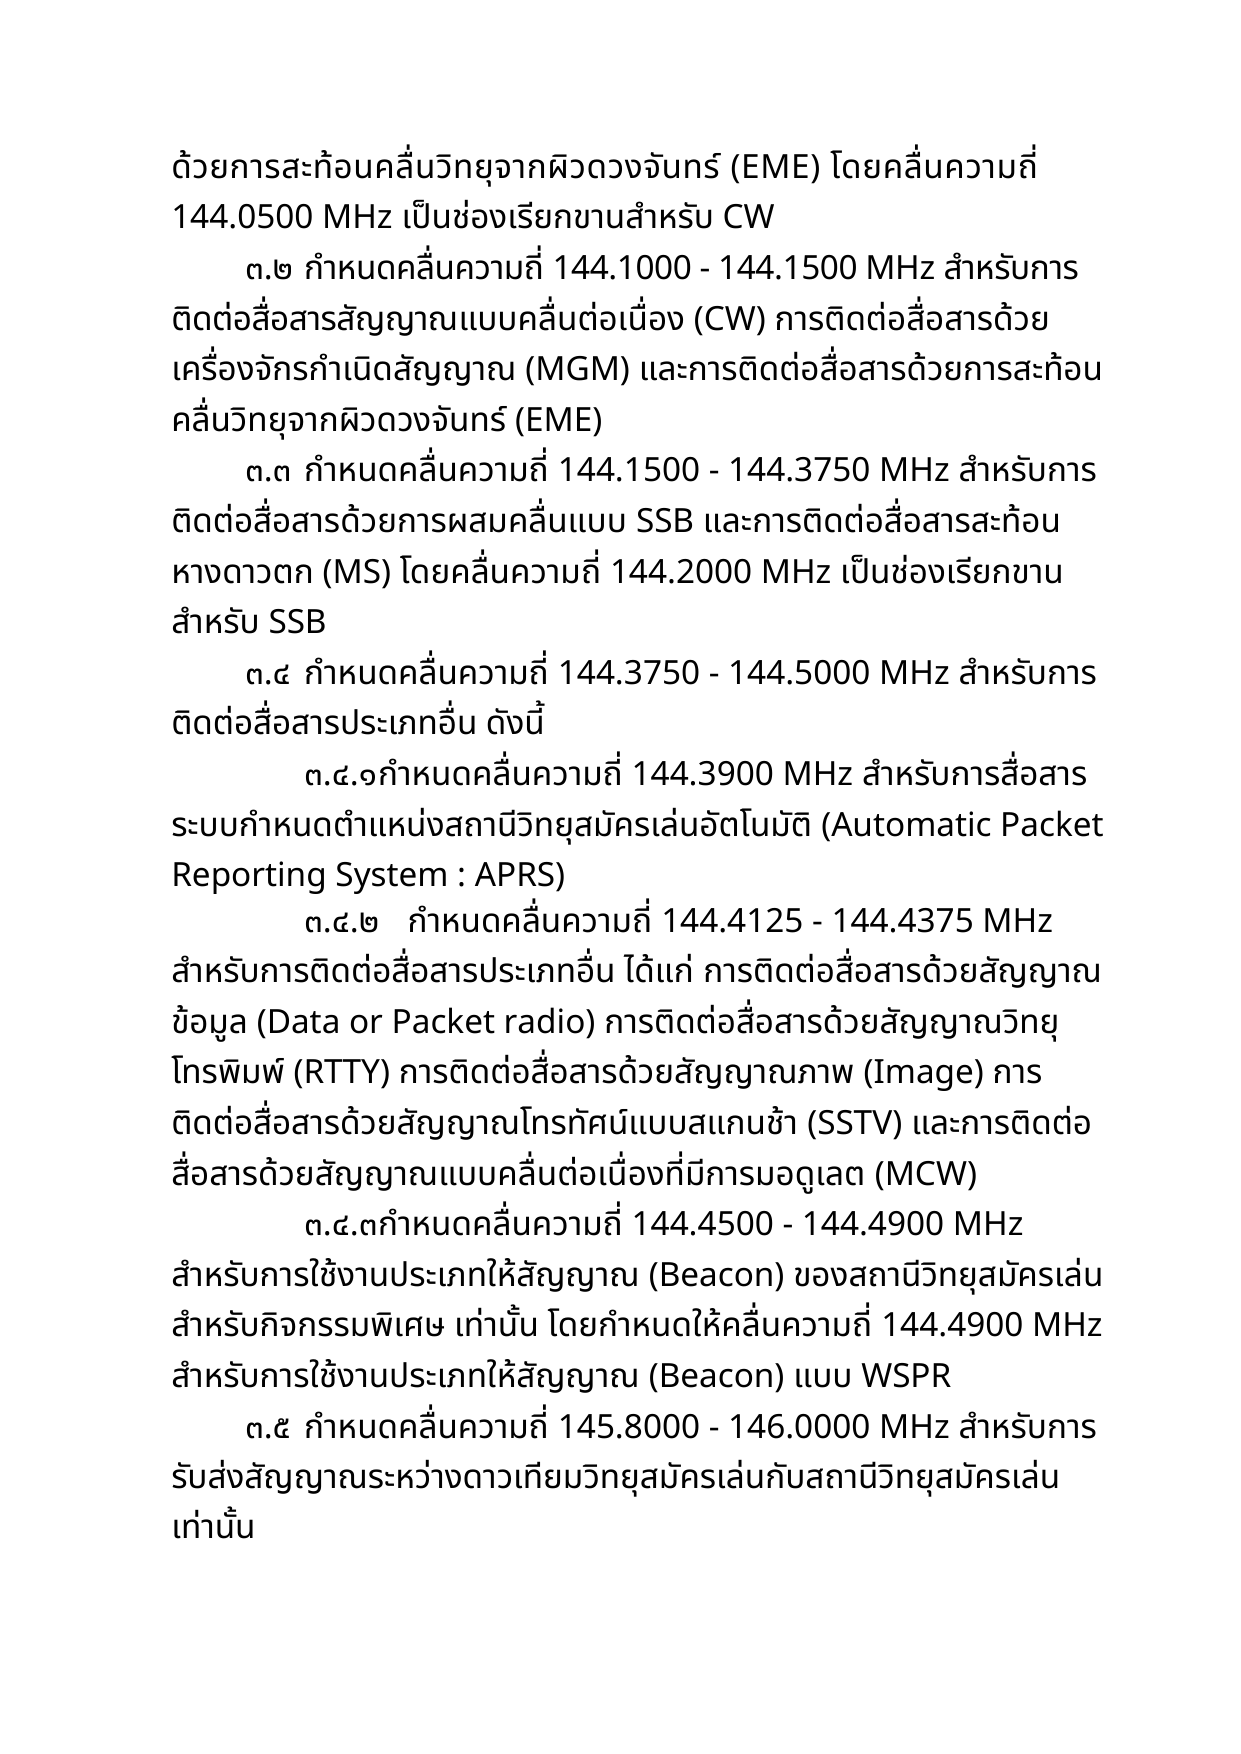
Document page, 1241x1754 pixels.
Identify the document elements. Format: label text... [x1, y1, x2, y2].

text ๓.๔ กำหนดคลื่นความถี่ 144.3750 - 144.5000 MHz สำหรับการติดต่อสื่อสารประเภทอื่น ดังนี้ [171, 649, 1105, 750]
text ๓.๔.๑ กำหนดคลื่นความถี่ 144.3900 MHz สำหรับการสื่อสารระบบกำหนดตำแหน่งสถานีวิทยุสมัครเล่นอัตโนมัติ (Automatic Packet Reporting System : APRS) [171, 750, 1105, 896]
text ๓.๔.๓ กำหนดคลื่นความถี่ 144.4500 - 144.4900 MHz สำหรับการใช้งานประเภทให้สัญญาณ (Beacon) ของสถานีวิทยุสมัครเล่นสำหรับกิจกรรมพิเศษ เท่านั้น โดยกำหนดให้คลื่นความถี่ 144.4900 MHz สำหรับการใช้งานประเภทให้สัญญาณ (Beacon) แบบ WSPR [171, 1200, 1105, 1402]
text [171, 142, 1105, 244]
text ๓.๒ กำหนดคลื่นความถี่ 144.1000 - 144.1500 MHz สำหรับการติดต่อสื่อสารสัญญาณแบบคลื่นต่อเนื่อง (CW) การติดต่อสื่อสารด้วยเครื่องจักรกำเนิดสัญญาณ (MGM) และการติดต่อสื่อสารด้วยการสะท้อนคลื่นวิทยุจากผิวดวงจันทร์ (EME) [171, 244, 1105, 446]
text ๓.๔.๒ กำหนดคลื่นความถี่ 144.4125 - 144.4375 MHz สำหรับการติดต่อสื่อสารประเภทอื่น ได้แก่ การติดต่อสื่อสารด้วยสัญญาณข้อมูล (Data or Packet radio) การติดต่อสื่อสารด้วยสัญญาณวิทยุโทรพิมพ์ (RTTY) การติดต่อสื่อสารด้วยสัญญาณภาพ (Image) การติดต่อสื่อสารด้วยสัญญาณโทรทัศน์แบบสแกนช้า (SSTV) และการติดต่อสื่อสารด้วยสัญญาณแบบคลื่นต่อเนื่องที่มีการมอดูเลต (MCW) [171, 896, 1105, 1200]
text ๓.๓ กำหนดคลื่นความถี่ 144.1500 - 144.3750 MHz สำหรับการติดต่อสื่อสารด้วยการผสมคลื่นแบบ SSB และการติดต่อสื่อสารสะท้อนหางดาวตก (MS) โดยคลื่นความถี่ 144.2000 MHz เป็นช่องเรียกขานสำหรับ SSB [171, 446, 1105, 649]
text ๓.๕ กำหนดคลื่นความถี่ 145.8000 - 146.0000 MHz สำหรับการรับส่งสัญญาณระหว่างดาวเทียมวิทยุสมัครเล่นกับสถานีวิทยุสมัครเล่น เท่านั้น [171, 1402, 1105, 1554]
